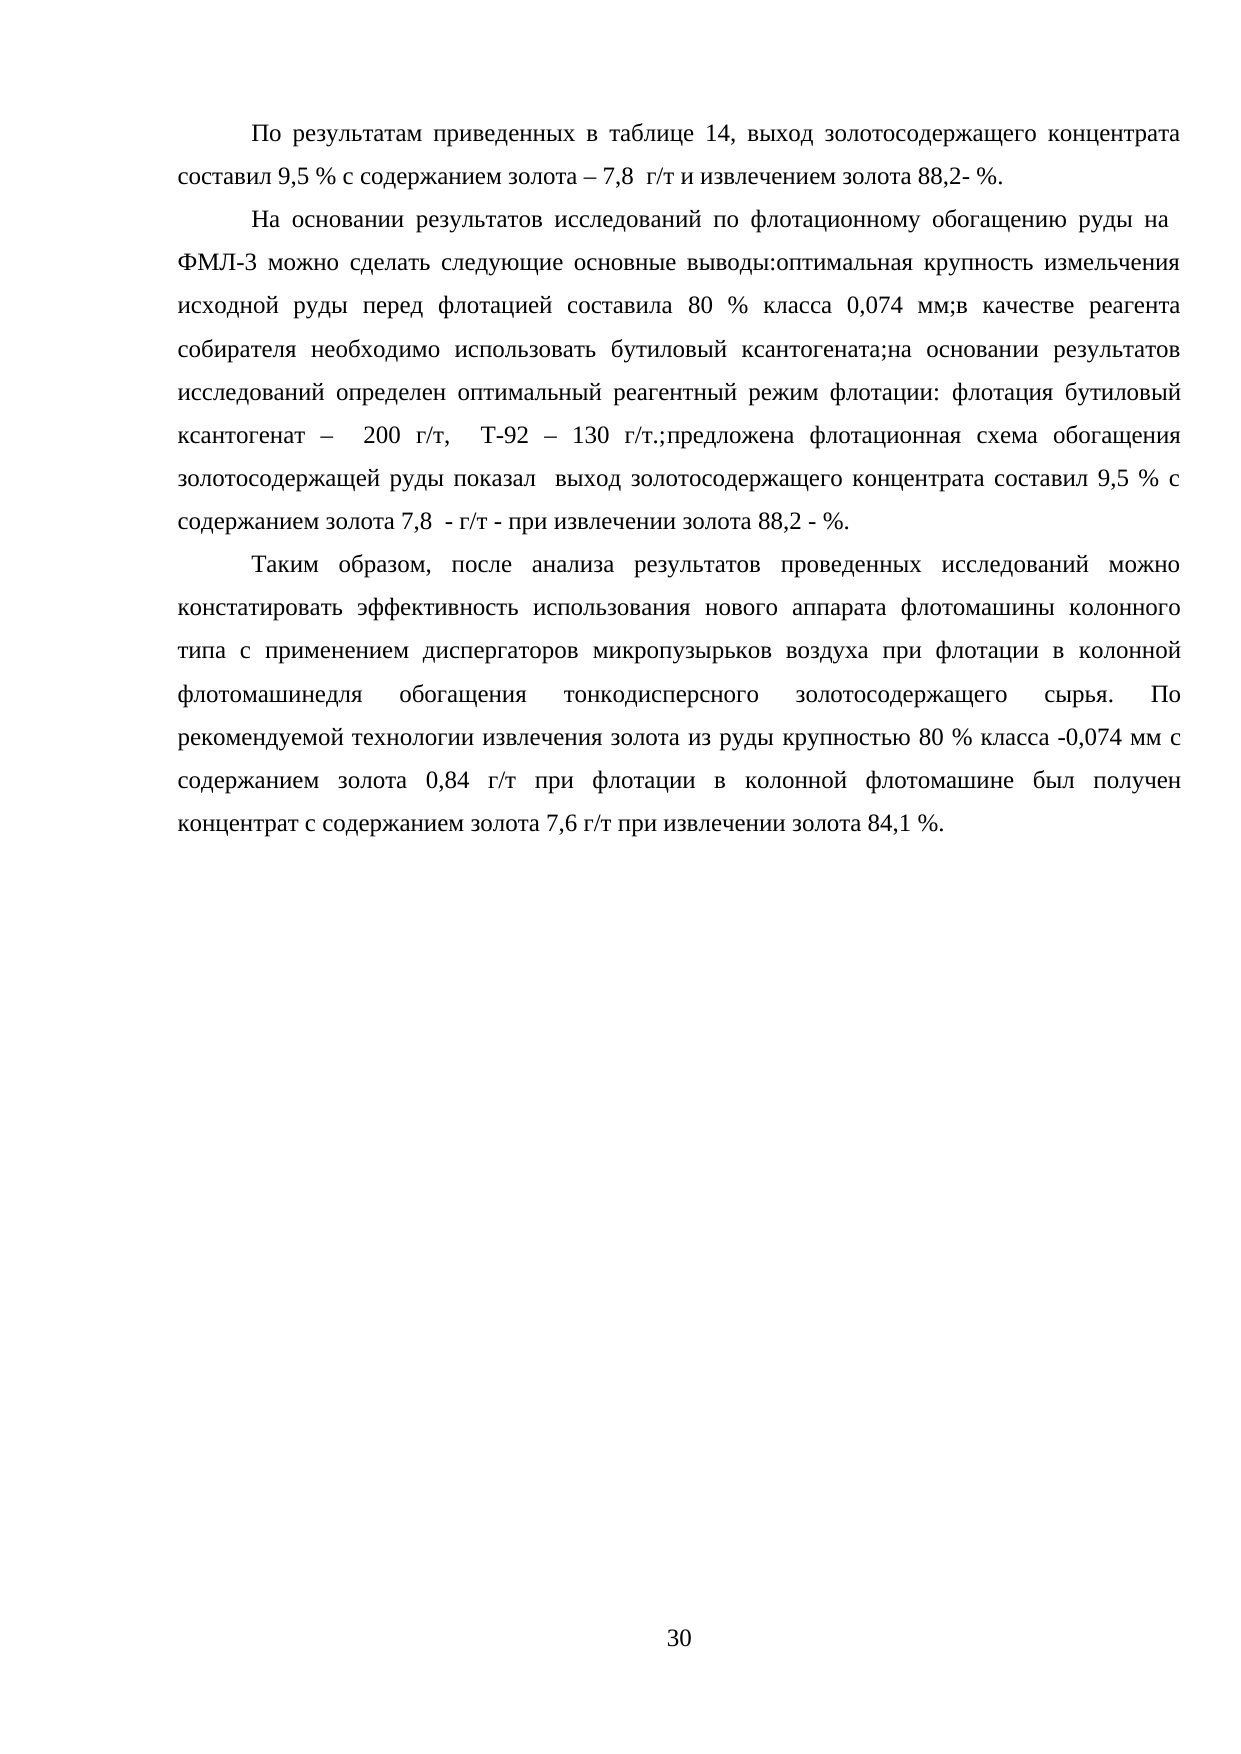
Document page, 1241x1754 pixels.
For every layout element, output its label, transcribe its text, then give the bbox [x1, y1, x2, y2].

text Таким образом, после анализа результатов проведенных исследований можно констатировать эффективность использования нового аппарата флотомашины колонного типа с применением диспергаторов микропузырьков воздуха при флотации в колонной флотомашинедля обогащения тонкодисперсного золотосодержащего сырья. По рекомендуемой технологии извлечения золота из руды крупностью 80 % класса -0,074 мм с содержанием золота 0,84 г/т при флотации в колонной флотомашине был получен концентрат с содержанием золота 7,6 г/т при извлечении золота 84,1 %. [177, 549, 1181, 837]
text По результатам приведенных в таблице 14, выход золотосодержащего концентрата составил 9,5 % с содержанием золота – 7,8 г/т и извлечением золота 88,2- %. [177, 118, 1181, 190]
text На основании результатов исследований по флотационному обогащению руды на ФМЛ-3 можно сделать следующие основные выводы:оптимальная крупность измельчения исходной руды перед флотацией составила 80 % класса ;в качестве реагента собирателя необходимо использовать бутиловый ксантогената;на основании результатов исследований определен оптимальный реагентный режим флотации: флотация бутиловый ксантогенат – 200 г/т, Т-92 – 130 г/т.;предложена флотационная схема обогащения золотосодержащей руды показал выход золотосодержащего концентрата составил 9,5 % с содержанием золота 7,8 - г/т - при извлечении золота 88,2 - %. [177, 204, 1181, 535]
